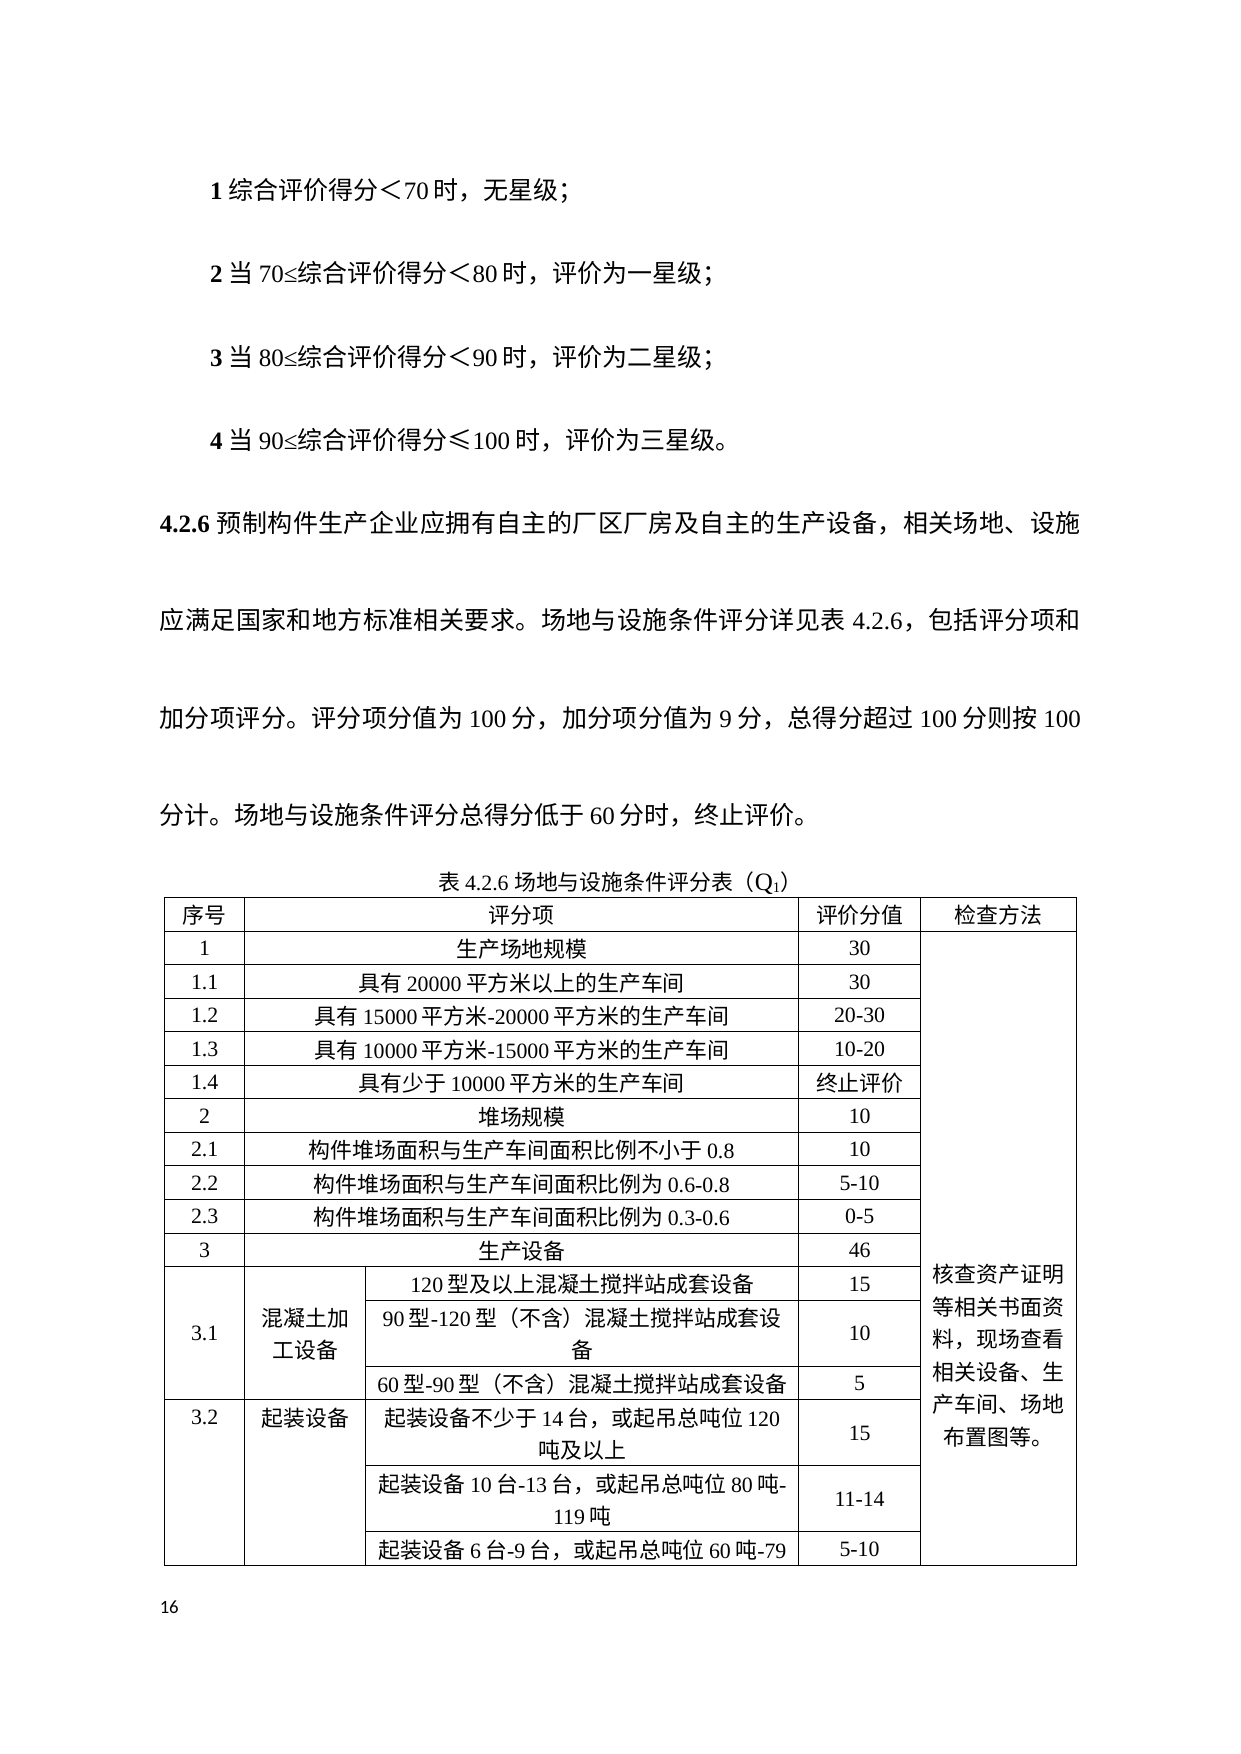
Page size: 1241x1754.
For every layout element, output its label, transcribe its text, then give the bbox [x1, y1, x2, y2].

table_cell 5 [799, 1367, 920, 1399]
text 表4.2.6 场地与设施条件评分表（Q1） [159, 864, 1081, 897]
table_cell 20-30 [799, 999, 920, 1031]
table_cell 2.2 [165, 1166, 244, 1199]
table_cell 10 [799, 1099, 920, 1132]
text 3 当80≤综合评价得分＜90时，评价为二星级； [159, 323, 1081, 388]
table_cell 1 [165, 932, 244, 964]
table_cell 3.2 [165, 1400, 244, 1565]
table_cell 46 [799, 1234, 920, 1266]
table_cell 2.3 [165, 1200, 244, 1232]
table_cell 1.1 [165, 965, 244, 998]
table_header 序号 [165, 898, 244, 931]
text 1 综合评价得分＜70时，无星级； [159, 156, 1081, 221]
table_cell 30 [799, 965, 920, 998]
table_cell 1.4 [165, 1066, 244, 1098]
table_cell 10 [799, 1133, 920, 1165]
table_cell 起装设备 [245, 1400, 365, 1565]
table_cell 1.2 [165, 999, 244, 1031]
table_cell 1.3 [165, 1032, 244, 1065]
table_cell 0-5 [799, 1200, 920, 1232]
table_cell 终止评价 [799, 1066, 920, 1098]
table_cell 90型-120型（不含）混凝土搅拌站成套设备 [366, 1301, 798, 1366]
table_cell 2 [165, 1099, 244, 1132]
table_cell 具有20000平方米以上的生产车间 [245, 965, 798, 998]
table_cell 60型-90型（不含）混凝土搅拌站成套设备 [366, 1367, 798, 1399]
table_cell 10-20 [799, 1032, 920, 1065]
table_cell 堆场规模 [245, 1099, 798, 1132]
table_cell 混凝土加工设备 [245, 1267, 365, 1399]
table_header 评分项 [245, 898, 798, 931]
table_cell 构件堆场面积与生产车间面积比例为0.3-0.6 [245, 1200, 798, 1232]
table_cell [366, 1532, 798, 1565]
table_cell 3 [165, 1234, 244, 1266]
table_cell 核查资产证明等相关书面资料，现场查看相关设备、生产车间、场地布置图等。 [921, 932, 1076, 1565]
table_cell 5-10 [799, 1166, 920, 1199]
table_header 评价分值 [799, 898, 920, 931]
text 4.2.6 预制构件生产企业应拥有自主的厂区厂房及自主的生产设备，相关场地、设施应满足国家和地方标准相关要求。场地与设施条件评分详见表4.2.6，包括评分项和加分项评分。评分项分值为100分，加分项分值为9分，总得分超过100分则按100分计。场地与设施条件评分总得分低于60分时，终止评价。 [159, 489, 1081, 846]
table_cell 具有15000平方米-20000平方米的生产车间 [245, 999, 798, 1031]
table_cell 120型及以上混凝土搅拌站成套设备 [366, 1267, 798, 1299]
text 4 当90≤综合评价得分≤100时，评价为三星级。 [159, 406, 1081, 471]
table_cell 10 [799, 1301, 920, 1366]
table_cell 起装设备不少于14台，或起吊总吨位120吨及以上 [366, 1400, 798, 1465]
table_header 检查方法 [921, 898, 1076, 931]
table_cell 2.1 [165, 1133, 244, 1165]
table_cell 起装设备10台-13台，或起吊总吨位80吨-119吨 [366, 1466, 798, 1531]
table_cell 具有少于10000平方米的生产车间 [245, 1066, 798, 1098]
table_cell 生产场地规模 [245, 932, 798, 964]
table_cell 生产设备 [245, 1234, 798, 1266]
table_cell 5-10 [799, 1532, 920, 1565]
table_cell 具有10000平方米-15000平方米的生产车间 [245, 1032, 798, 1065]
text 2 当70≤综合评价得分＜80时，评价为一星级； [159, 239, 1081, 304]
table_cell 构件堆场面积与生产车间面积比例不小于0.8 [245, 1133, 798, 1165]
table_cell 15 [799, 1400, 920, 1465]
table_cell 30 [799, 932, 920, 964]
table_cell 11-14 [799, 1466, 920, 1531]
table_cell 3.1 [165, 1267, 244, 1399]
table_cell 构件堆场面积与生产车间面积比例为0.6-0.8 [245, 1166, 798, 1199]
table_cell 15 [799, 1267, 920, 1299]
